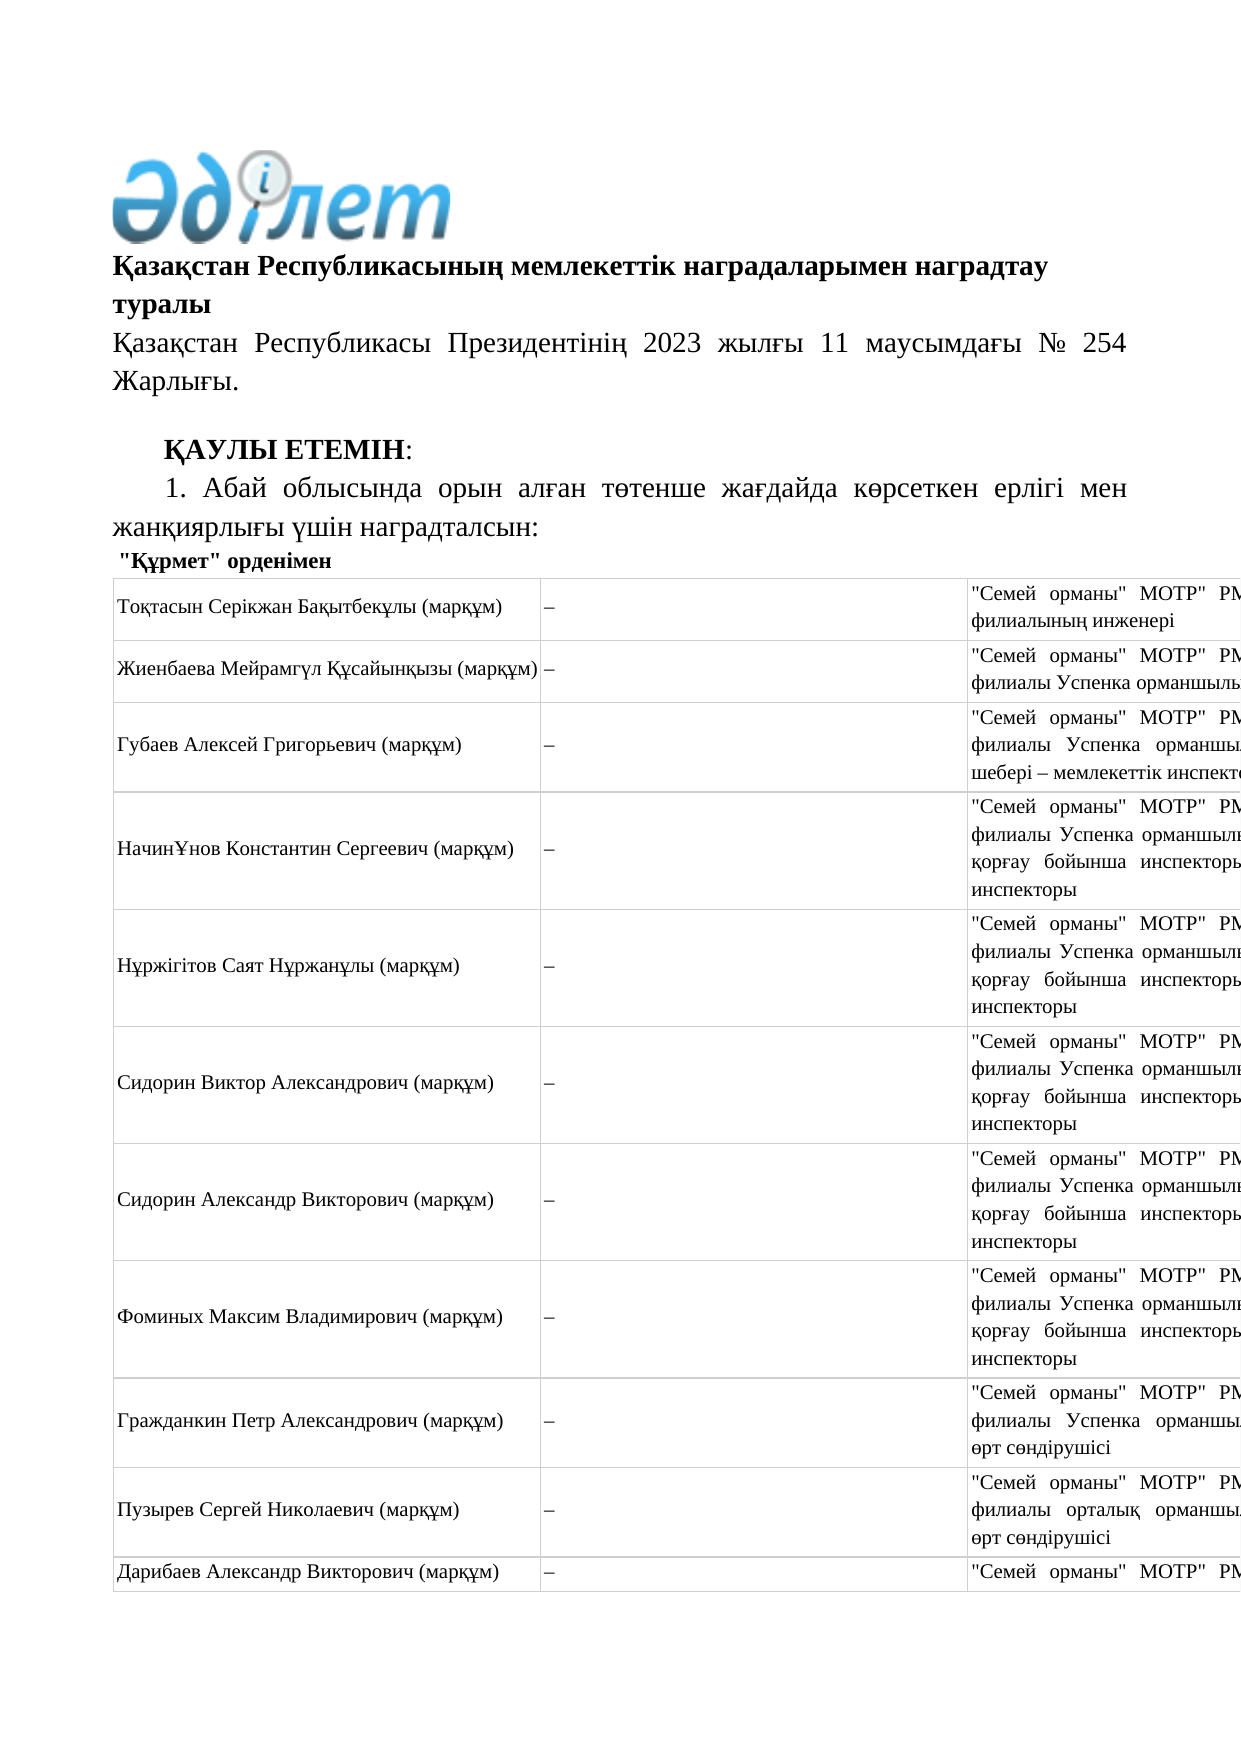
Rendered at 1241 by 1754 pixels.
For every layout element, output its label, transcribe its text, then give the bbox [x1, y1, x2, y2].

text ҚАУЛЫ ЕТЕМІН: [112, 432, 1128, 466]
table_cell Губаев Алексей Григорьевич (марқұм) [114, 703, 540, 791]
text Қазақстан Республикасының мемлекеттік наградаларымен наградтау туралы [112, 248, 1128, 320]
table_cell Пузырев Сергей Николаевич (марқұм) [114, 1468, 540, 1556]
table_header Тоқтасын Серікжан Бақытбекұлы (марқұм) [114, 579, 540, 640]
table_cell – [541, 793, 967, 908]
table_cell – [541, 1468, 967, 1556]
table_cell Нұржігітов Саят Нұржанұлы (марқұм) [114, 910, 540, 1026]
table_cell Сидорин Александр Викторович (марқұм) [114, 1144, 540, 1260]
table_cell "Семей орманы" МОТР" РММ Новошульба филиалы Успенка орманшылығының орман өрт сөндірушісі [968, 1379, 1240, 1467]
table_header "Семей орманы" МОТР" РММ Новошульба филиалының инженері [968, 579, 1240, 640]
table_cell "Семей орманы" МОТР" РММ Новошульба филиалы Успенка орманшылығының аумақты қорғау бойынша инспекторы – мемлекеттік инспекторы [968, 1261, 1240, 1377]
table_cell – [541, 641, 967, 702]
table_cell "Семей орманы" МОТР" РММ Новошульба филиалы Успенка орманшылығының аумақты қорғау бойынша инспекторы – мемлекеттік инспекторы [968, 1144, 1240, 1260]
table_cell "Семей орманы" МОТР" РММ Новошульба филиалы орталық орманшылығының орман өрт сөндірушісі [968, 1468, 1240, 1556]
table_cell "Семей орманы" МОТР" РММ Новошульба филиалы Успенка орманшылығының орман шебері – мемлекеттік инспекторы [968, 703, 1240, 791]
table_cell "Семей орманы" МОТР" РММ Новошульба филиалы Успенка орманшылығының аумақты қорғау бойынша инспекторы – мемлекеттік инспекторы [968, 1027, 1240, 1143]
table_cell – [541, 1379, 967, 1467]
table_cell – [541, 1144, 967, 1260]
table_cell – [541, 703, 967, 791]
table_cell Сидорин Виктор Александрович (марқұм) [114, 1027, 540, 1143]
table_cell НачинҰнов Константин Сергеевич (марқұм) [114, 793, 540, 908]
table_cell – [541, 910, 967, 1026]
table_cell "Семей орманы" МОТР" РММ Новошульба филиалы Успенка орманшылығының аумақты қорғау бойынша инспекторы – мемлекеттік инспекторы [968, 793, 1240, 908]
text "Құрмет" орденімен [112, 548, 1128, 574]
table_header – [541, 579, 967, 640]
table_cell – [541, 1027, 967, 1143]
table_cell – [541, 1261, 967, 1377]
table_cell – [541, 1558, 967, 1591]
text Қазақстан Республикасы Президентінің 2023 жылғы 11 маусымдағы № 254 Жарлығы. [112, 325, 1128, 397]
table_cell Фоминых Максим Владимирович (марқұм) [114, 1261, 540, 1377]
table_cell "Семей орманы" МОТР" РММ Новошульба филиалы Успенка орманшылығының аумақты қорғау бойынша инспекторы – мемлекеттік инспекторы [968, 910, 1240, 1026]
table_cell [114, 1558, 540, 1591]
picture [112, 150, 451, 244]
table_cell Гражданкин Петр Александрович (марқұм) [114, 1379, 540, 1467]
text 1. Абай облысында орын алған төтенше жағдайда көрсеткен ерлігі мен жанқиярлығы үшін наградталсын: [112, 471, 1128, 543]
table_cell Жиенбаева Мейрамгүл Құсайынқызы (марқұм) [114, 641, 540, 702]
table_cell "Семей орманы" МОТР" РММ Новошульба филиалы Успенка орманшылығының басшысы [968, 641, 1240, 702]
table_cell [968, 1558, 1240, 1591]
